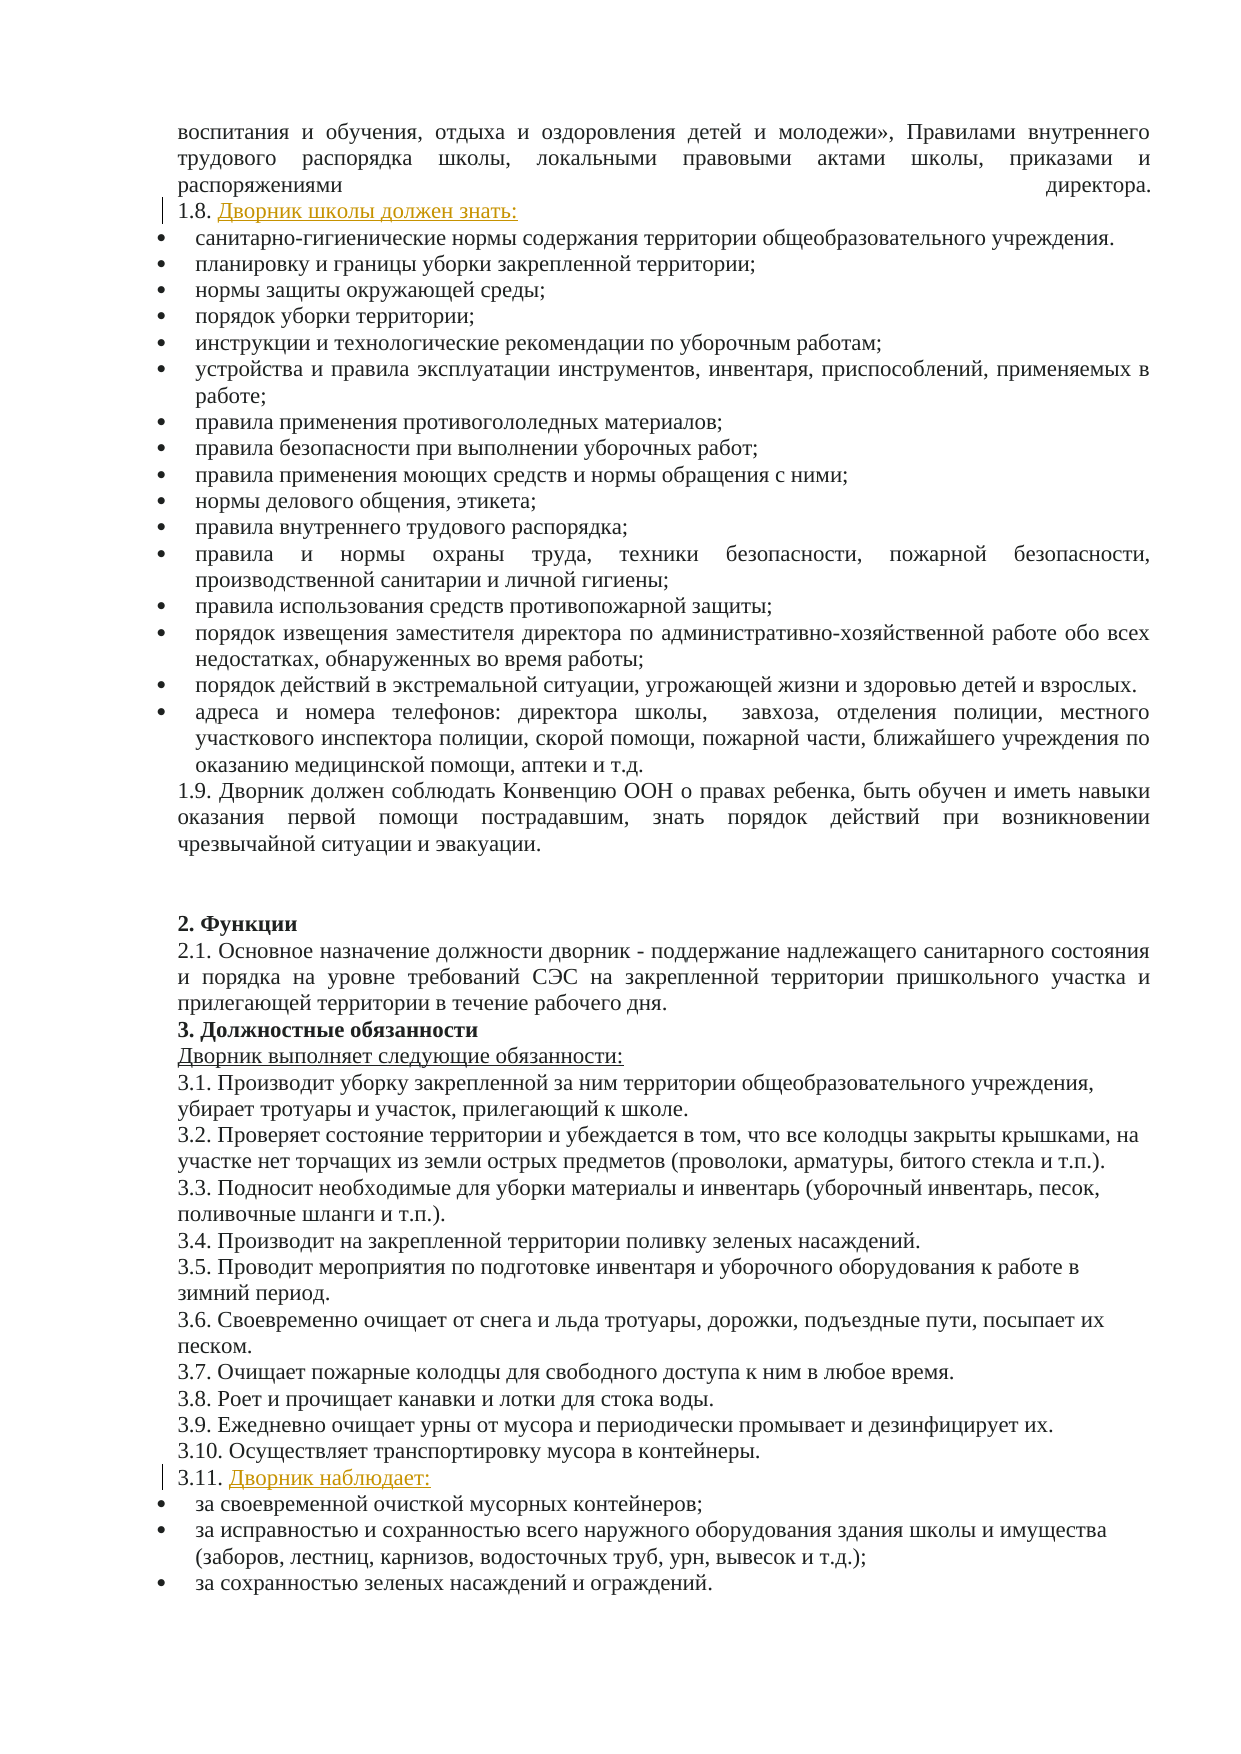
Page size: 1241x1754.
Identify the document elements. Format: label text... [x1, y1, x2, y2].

list устройства и правила эксплуатации инструментов, инвентаря, приспособлений, применяемых в работе; [158, 355, 1152, 408]
text 3. Должностные обязанности [177, 1016, 1152, 1042]
list нормы защиты окружающей среды; [158, 276, 1152, 303]
list порядок извещения заместителя директора по административно-хозяйственной работе обо всех недостатках, обнаруженных во время работы; [158, 619, 1152, 672]
text 2.1. Основное назначение должности дворник - поддержание надлежащего санитарного состояния и порядка на уровне требований СЭС на закрепленной территории пришкольного участка и прилегающей территории в течение рабочего дня. [177, 937, 1152, 1016]
list правила применения противогололедных материалов; [158, 408, 1152, 434]
list за сохранностью зеленых насаждений и ограждений. [158, 1569, 1152, 1596]
list планировку и границы уборки закрепленной территории; [158, 250, 1152, 276]
text 2. Функции [177, 910, 1152, 937]
list правила и нормы охраны труда, техники безопасности, пожарной безопасности, производственной санитарии и личной гигиены; [158, 540, 1152, 592]
list санитарно-гигиенические нормы содержания территории общеобразовательного учреждения. [158, 223, 1152, 250]
list нормы делового общения, этикета; [158, 487, 1152, 513]
text Дворник выполняет следующие обязанности: 3.1. Производит уборку закрепленной за ним территории общеобразовательного учреждения, убирает тротуары и участок, прилегающий к школе. 3.2. Проверяет состояние территории и убеждается в том, что все колодцы закрыты крышками, на участке нет торчащих из земли острых предметов (проволоки, арматуры, битого стекла и т.п.). 3.3. Подносит необходимые для уборки материалы и инвентарь (уборочный инвентарь, песок, поливочные шланги и т.п.). 3.4. Производит на закрепленной территории поливку зеленых насаждений. 3.5. Проводит мероприятия по подготовке инвентаря и уборочного оборудования к работе в зимний период. 3.6. Своевременно очищает от снега и льда тротуары, дорожки, подъездные пути, посыпает их песком. 3.7. Очищает пожарные колодцы для свободного доступа к ним в любое время. 3.8. Роет и прочищает канавки и лотки для стока воды. 3.9. Ежедневно очищает урны от мусора и периодически промывает и дезинфицирует их. 3.10. Осуществляет транспортировку мусора в контейнеры. 3.11. [177, 1042, 1152, 1490]
list правила использования средств противопожарной защиты; [158, 592, 1152, 619]
list порядок действий в экстремальной ситуации, угрожающей жизни и здоровью детей и взрослых. [158, 672, 1152, 698]
list за исправностью и сохранностью всего наружного оборудования здания школы и имущества (заборов, лестниц, карнизов, водосточных труб, урн, вывесок и т.д.); [158, 1517, 1152, 1569]
list правила безопасности при выполнении уборочных работ; [158, 434, 1152, 461]
list инструкции и технологические рекомендации по уборочным работам; [158, 329, 1152, 355]
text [177, 118, 1152, 223]
list правила применения моющих средств и нормы обращения с ними; [158, 461, 1152, 487]
list адреса и номера телефонов: директора школы, завхоза, отделения полиции, местного участкового инспектора полиции, скорой помощи, пожарной части, ближайшего учреждения по оказанию медицинской помощи, аптеки и т.д. [158, 698, 1152, 777]
list правила внутреннего трудового распорядка; [158, 513, 1152, 540]
list порядок уборки территории; [158, 303, 1152, 329]
text 1.9. Дворник должен соблюдать Конвенцию ООН о правах ребенка, быть обучен и иметь навыки оказания первой помощи пострадавшим, знать порядок действий при возникновении чрезвычайной ситуации и эвакуации. [177, 777, 1152, 856]
list за своевременной очисткой мусорных контейнеров; [158, 1490, 1152, 1517]
